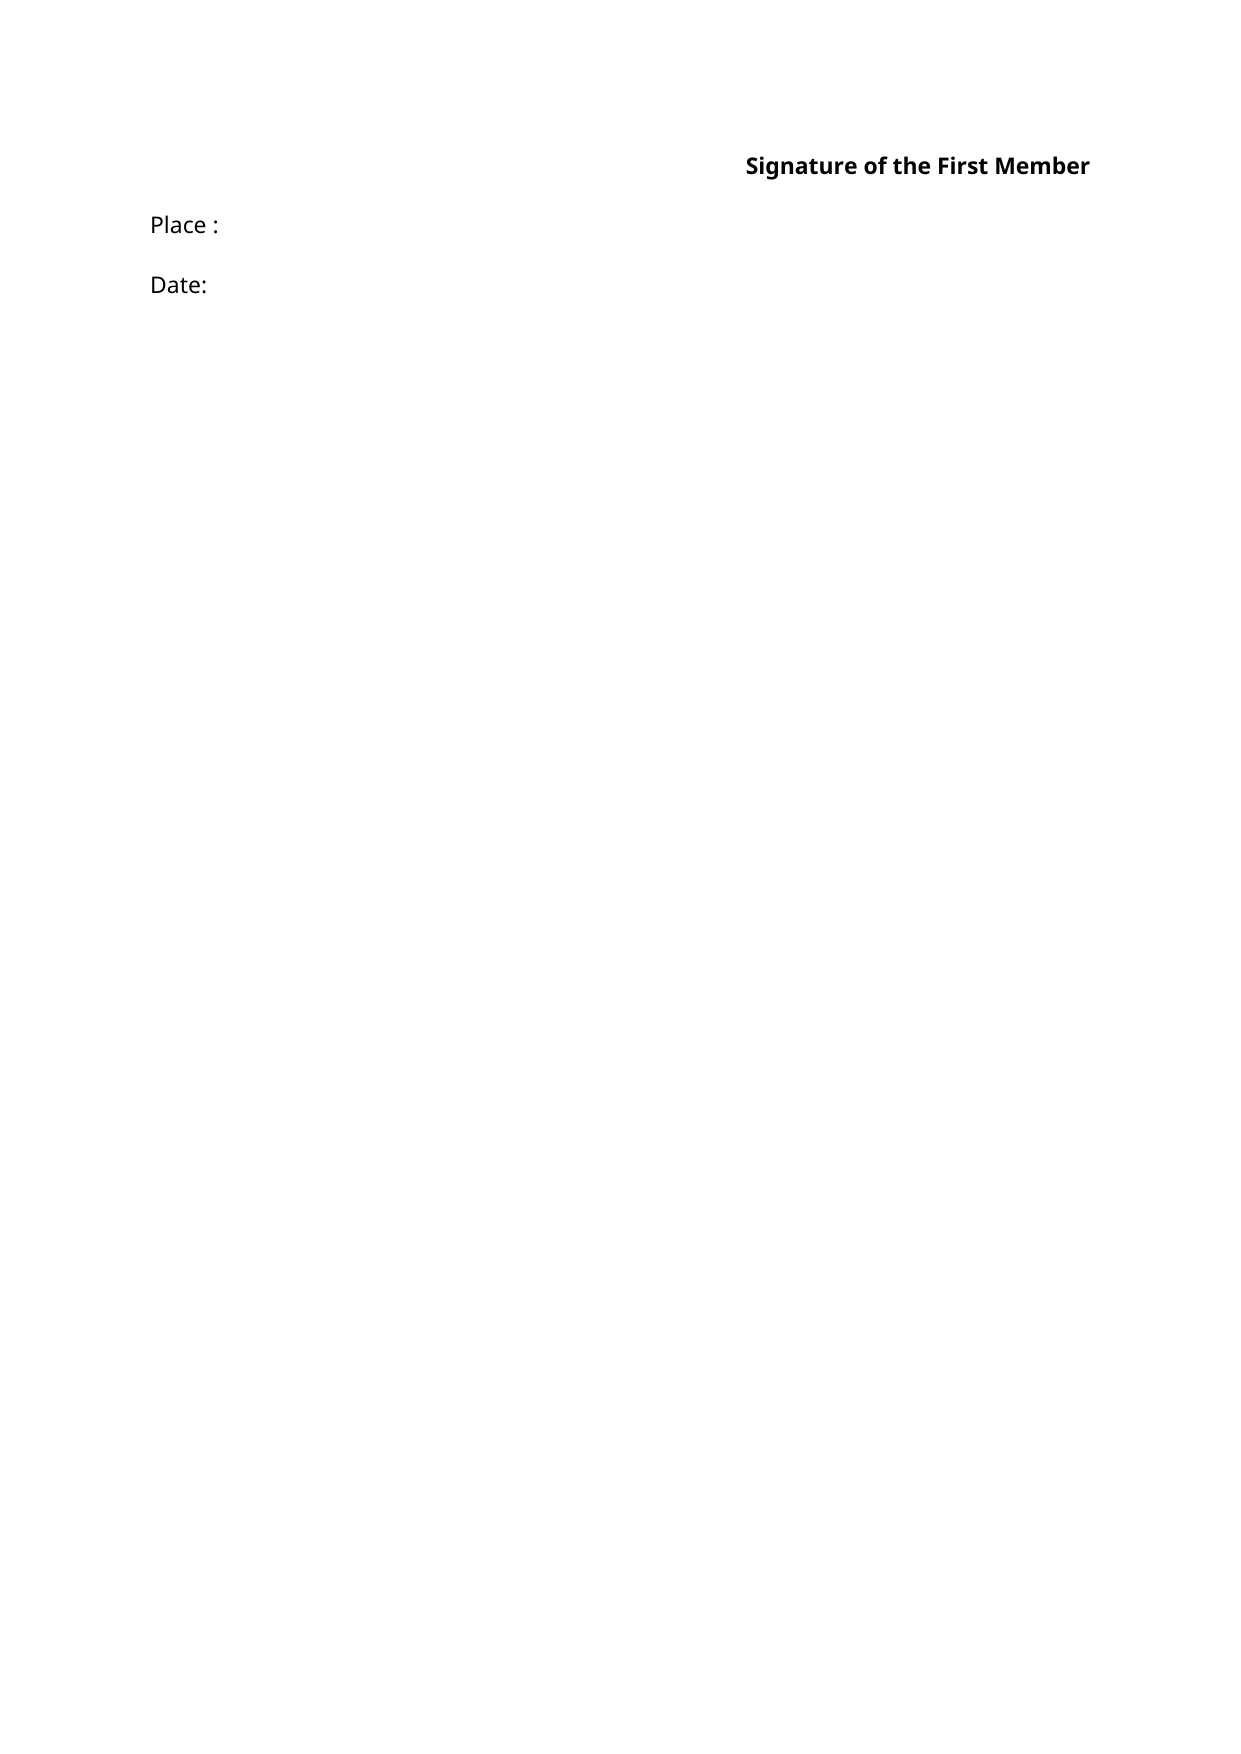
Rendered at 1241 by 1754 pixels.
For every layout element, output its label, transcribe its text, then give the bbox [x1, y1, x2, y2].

text Place : [150, 209, 1090, 241]
text Signature of the First Member [150, 150, 1090, 181]
text Date: [150, 269, 1090, 300]
